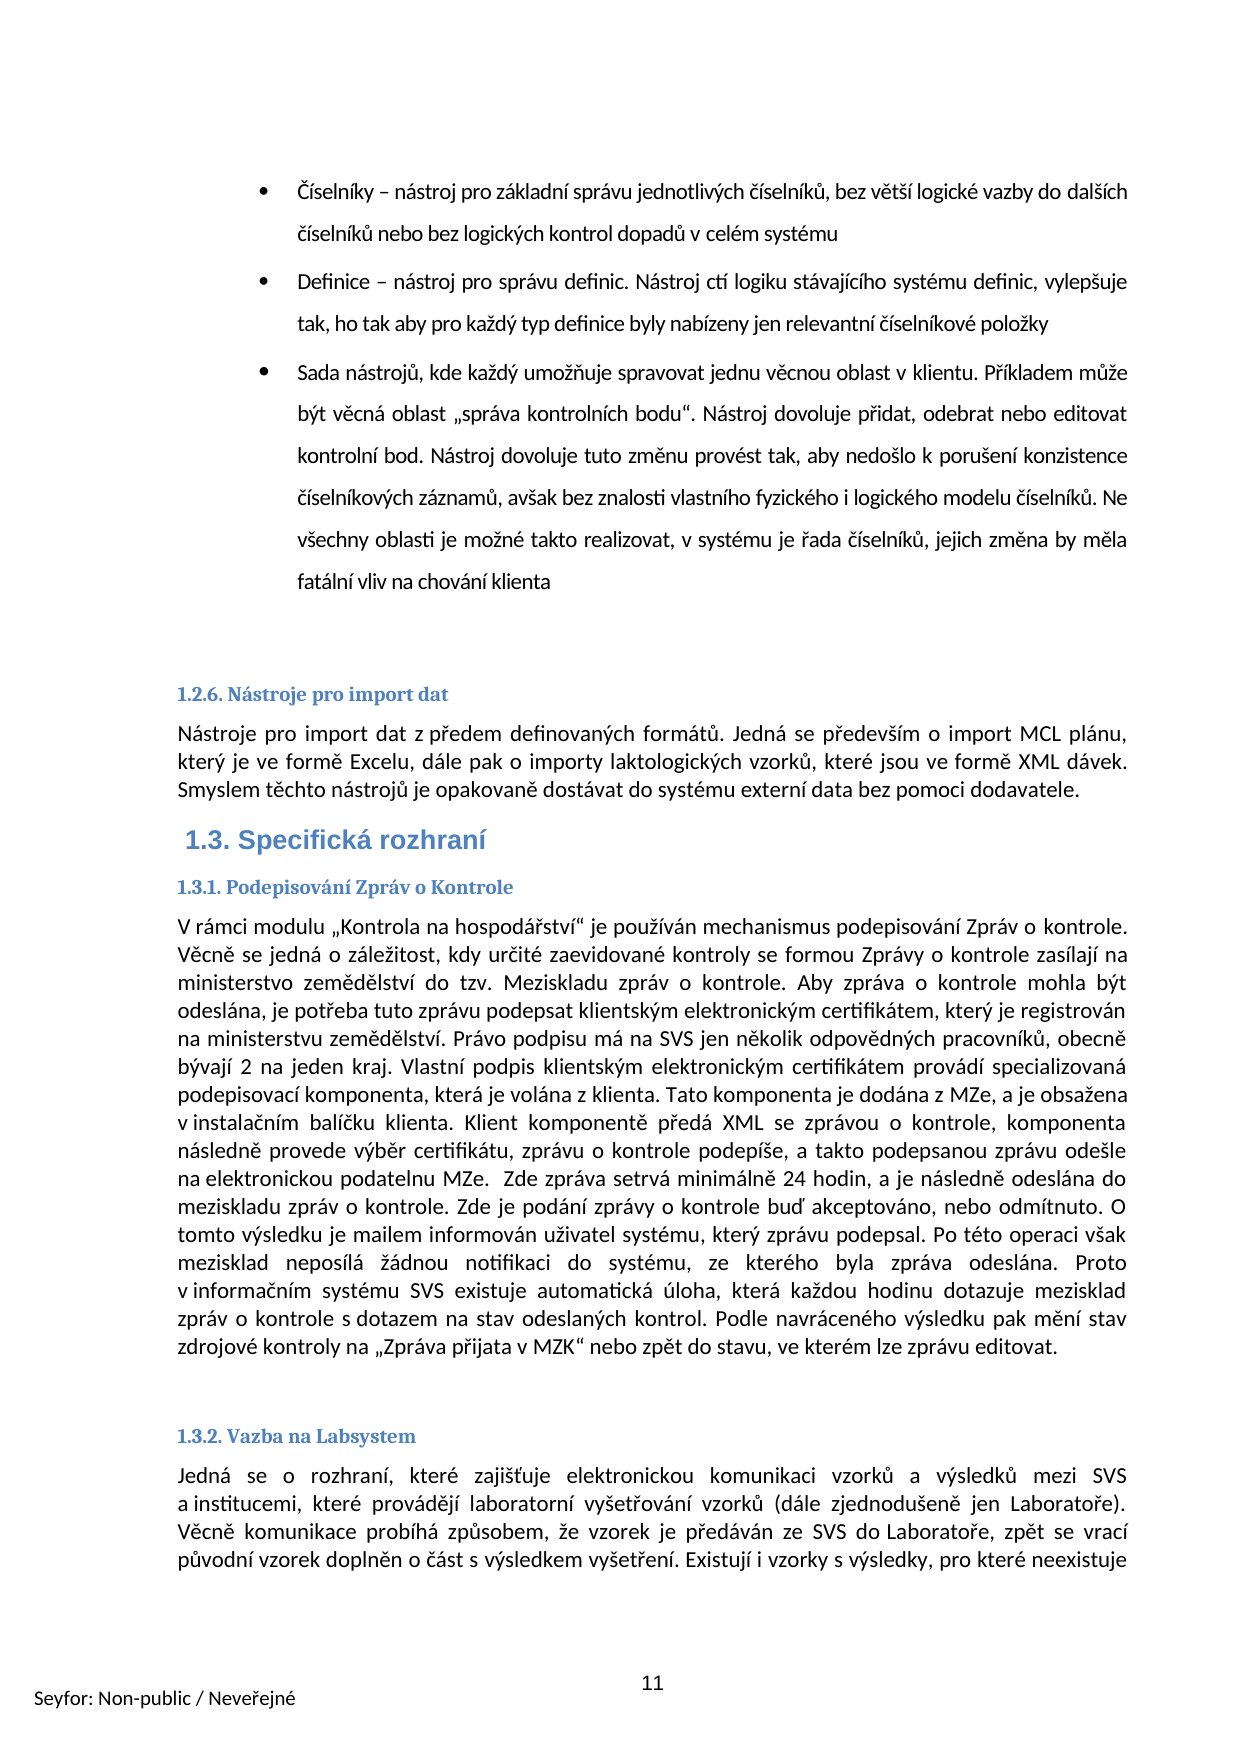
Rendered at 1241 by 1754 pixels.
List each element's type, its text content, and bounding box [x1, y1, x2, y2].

subtitle 1.3. Specifická rozhraní [185, 824, 1128, 855]
subtitle 1.2.6. Nástroje pro import dat [177, 682, 1128, 706]
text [177, 1461, 1128, 1573]
list Definice – nástroj pro správu definic. Nástroj ctí logiku stávajícího systému definic, vylepšuje tak, ho tak aby pro každý typ definice byly nabízeny jen relevantní číselníkové položky [259, 267, 1128, 337]
text V rámci modulu „Kontrola na hospodářství“ je používán mechanismus podepisování Zpráv o kontrole. Věcně se jedná o záležitost, kdy určité zaevidované kontroly se formou Zprávy o kontrole zasílají na ministerstvo zemědělství do tzv. Meziskladu zpráv o kontrole. Aby zpráva o kontrole mohla být odeslána, je potřeba tuto zprávu podepsat klientským elektronickým certifikátem, který je registrován na ministerstvu zemědělství. Právo podpisu má na SVS jen několik odpovědných pracovníků, obecně bývají 2 na jeden kraj. Vlastní podpis klientským elektronickým certifikátem provádí specializovaná podepisovací komponenta, která je volána z klienta. Tato komponenta je dodána z MZe, a je obsažena v instalačním balíčku klienta. Klient komponentě předá XML se zprávou o kontrole, komponenta následně provede výběr certifikátu, zprávu o kontrole podepíše, a takto podepsanou zprávu odešle na elektronickou podatelnu MZe. Zde zpráva setrvá minimálně 24 hodin, a je následně odeslána do meziskladu zpráv o kontrole. Zde je podání zprávy o kontrole buď akceptováno, nebo odmítnuto. O tomto výsledku je mailem informován uživatel systému, který zprávu podepsal. Po této operaci však mezisklad neposílá žádnou notifikaci do systému, ze kterého byla zpráva odeslána. Proto v informačním systému SVS existuje automatická úloha, která každou hodinu dotazuje mezisklad zpráv o kontrole s dotazem na stav odeslaných kontrol. Podle navráceného výsledku pak mění stav zdrojové kontroly na „Zpráva přijata v MZK“ nebo zpět do stavu, ve kterém lze zprávu editovat. [177, 912, 1128, 1361]
list Číselníky – nástroj pro základní správu jednotlivých číselníků, bez větší logické vazby do dalších číselníků nebo bez logických kontrol dopadů v celém systému [259, 177, 1128, 247]
text Nástroje pro import dat z předem definovaných formátů. Jedná se především o import MCL plánu, který je ve formě Excelu, dále pak o importy laktologických vzorků, které jsou ve formě XML dávek. Smyslem těchto nástrojů je opakovaně dostávat do systému externí data bez pomoci dodavatele. [177, 719, 1128, 803]
subtitle 1.3.1. Podepisování Zpráv o Kontrole [177, 876, 1128, 900]
list Sada nástrojů, kde každý umožňuje spravovat jednu věcnou oblast v klientu. Příkladem může být věcná oblast „správa kontrolních bodu“. Nástroj dovoluje přidat, odebrat nebo editovat kontrolní bod. Nástroj dovoluje tuto změnu provést tak, aby nedošlo k porušení konzistence číselníkových záznamů, avšak bez znalosti vlastního fyzického i logického modelu číselníků. Ne všechny oblasti je možné takto realizovat, v systému je řada číselníků, jejich změna by měla fatální vliv na chování klienta [259, 358, 1128, 596]
subtitle 1.3.2. Vazba na Labsystem [177, 1424, 1128, 1448]
